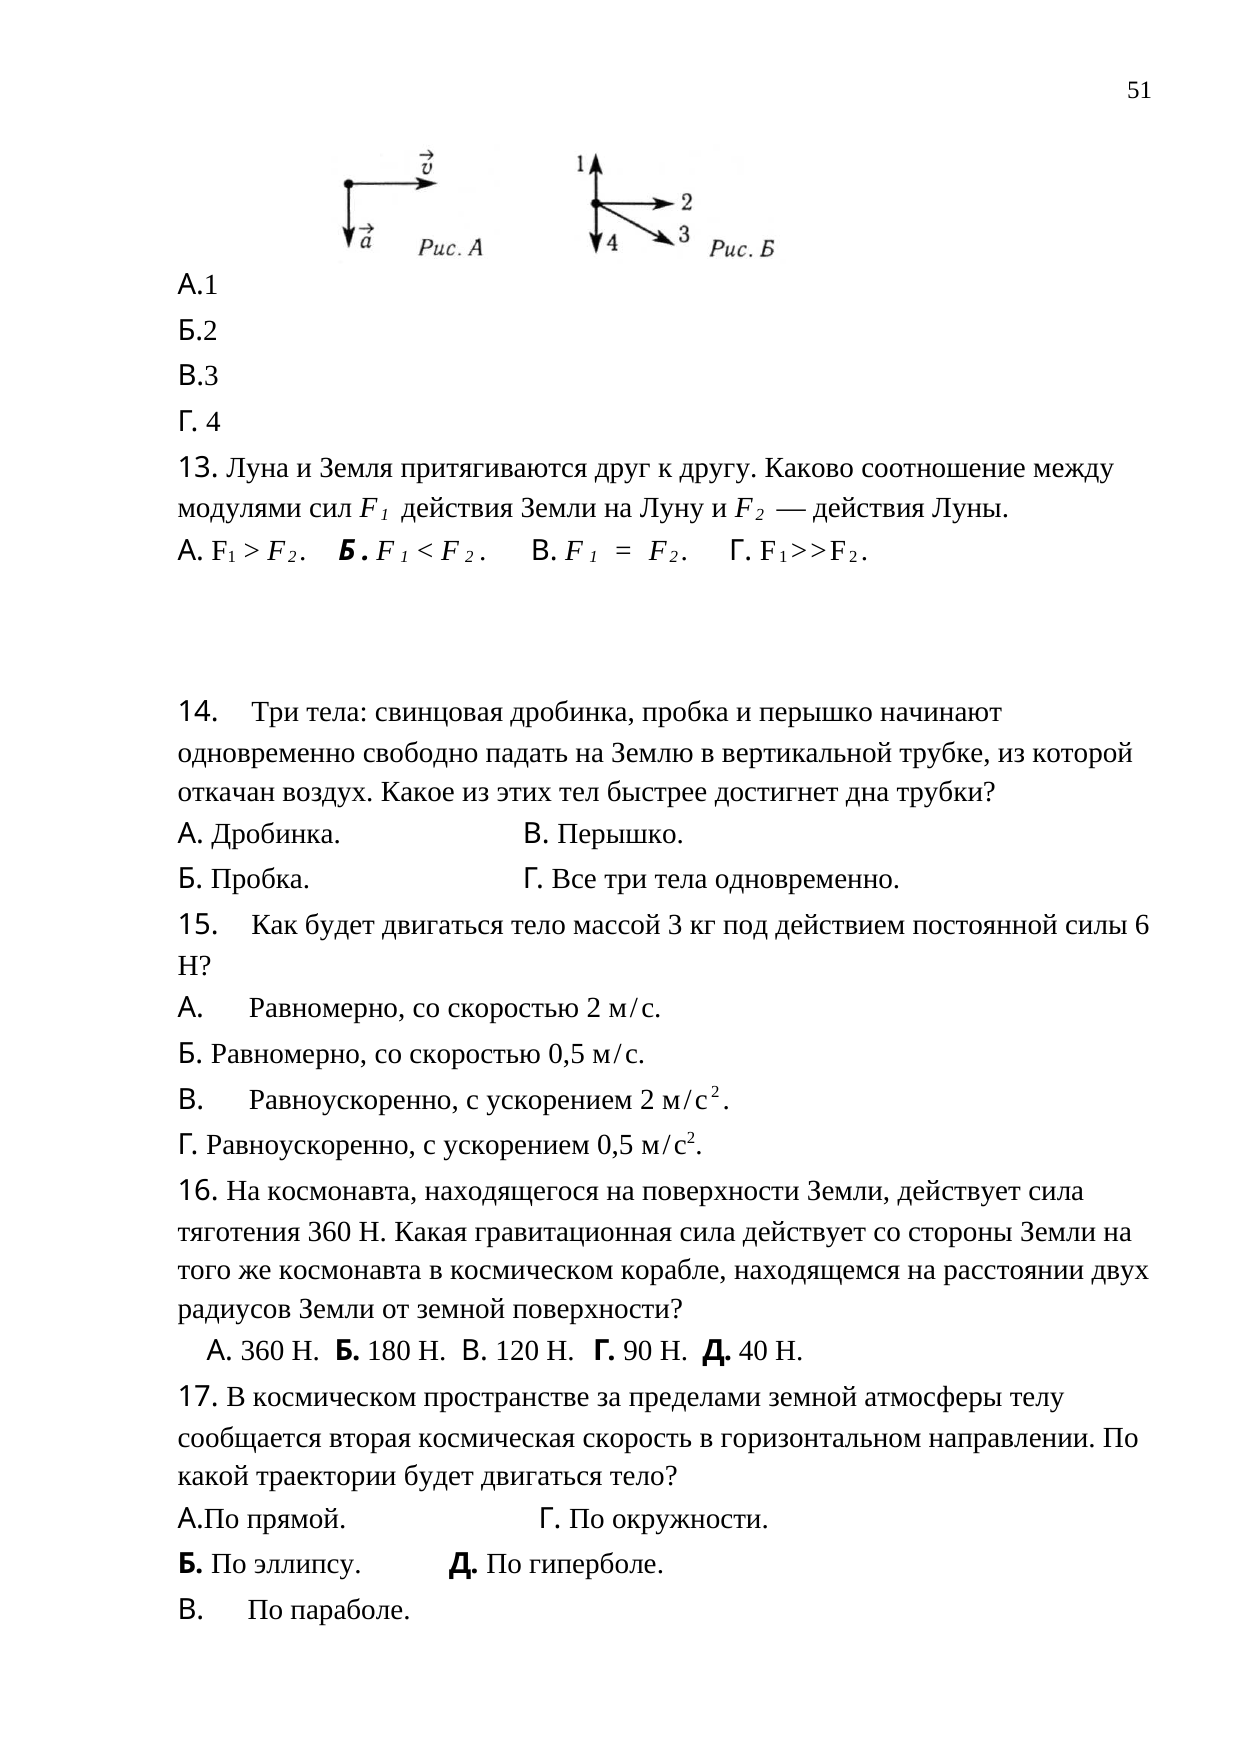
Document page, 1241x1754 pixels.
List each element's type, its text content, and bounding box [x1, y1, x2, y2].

text А. Дробинка. В. Перышко. [177, 812, 1152, 852]
text А. 360 Н. Б. 180 Н. В. 120 Н. Г. 90 Н. Д. 40 Н. [177, 1329, 1152, 1369]
text 16. На космонавта, находящегося на поверхности Земли, действует сила тяготения 360 Н. Какая гравитационная сила действует со стороны Земли на того же космонавта в космическом корабле, находящемся на расстоянии двух радиусов Земли от земной поверхности? [177, 1169, 1152, 1324]
text 13. Луна и Земля притягиваются друг к другу. Каково соотношение между модулями сил F1 действия Земли на Луну и F2 — действия Луны. [177, 446, 1152, 524]
text B.3 Г. 4 [177, 355, 1152, 440]
text 14. Три тела: свинцовая дробинка, пробка и перышко начинают одновременно свободно падать на Землю в вертикальной трубке, из которой откачан воздух. Какое из этих тел быстрее достигнет дна трубки? [177, 690, 1152, 807]
text A.1 Б.2 [177, 132, 1152, 349]
text A. Равномерно, со скоростью 2 м/с. Б. Равномерно, со скоростью 0,5 м/с. [177, 987, 1152, 1072]
text A.По прямой. Г. По окружности. [177, 1497, 1152, 1537]
text B. Равноускоренно, с ускорением 2 м/с2. [177, 1078, 1152, 1118]
text Б. По эллипсу. Д. По гиперболе. [177, 1542, 1152, 1582]
text A. F1 > F2. Б.F1<F2. В. F1 = F2. Г. F1>>F2. [177, 529, 1152, 569]
text 15. Как будет двигаться тело массой 3 кг под действием постоянной силы 6 Н? [177, 903, 1152, 982]
picture [562, 144, 790, 264]
text 17. В космическом пространстве за пределами земной атмосферы телу сообщается вторая космическая скорость в горизонтальном направлении. По какой траектории будет двигаться тело? [177, 1375, 1152, 1492]
picture [325, 144, 515, 264]
text Б. Пробка. Г. Все три тела одновременно. [177, 858, 1152, 897]
text B. По параболе. [177, 1588, 1152, 1628]
text Г. Равноускоренно, с ускорением 0,5 м/с2. [177, 1123, 1152, 1163]
